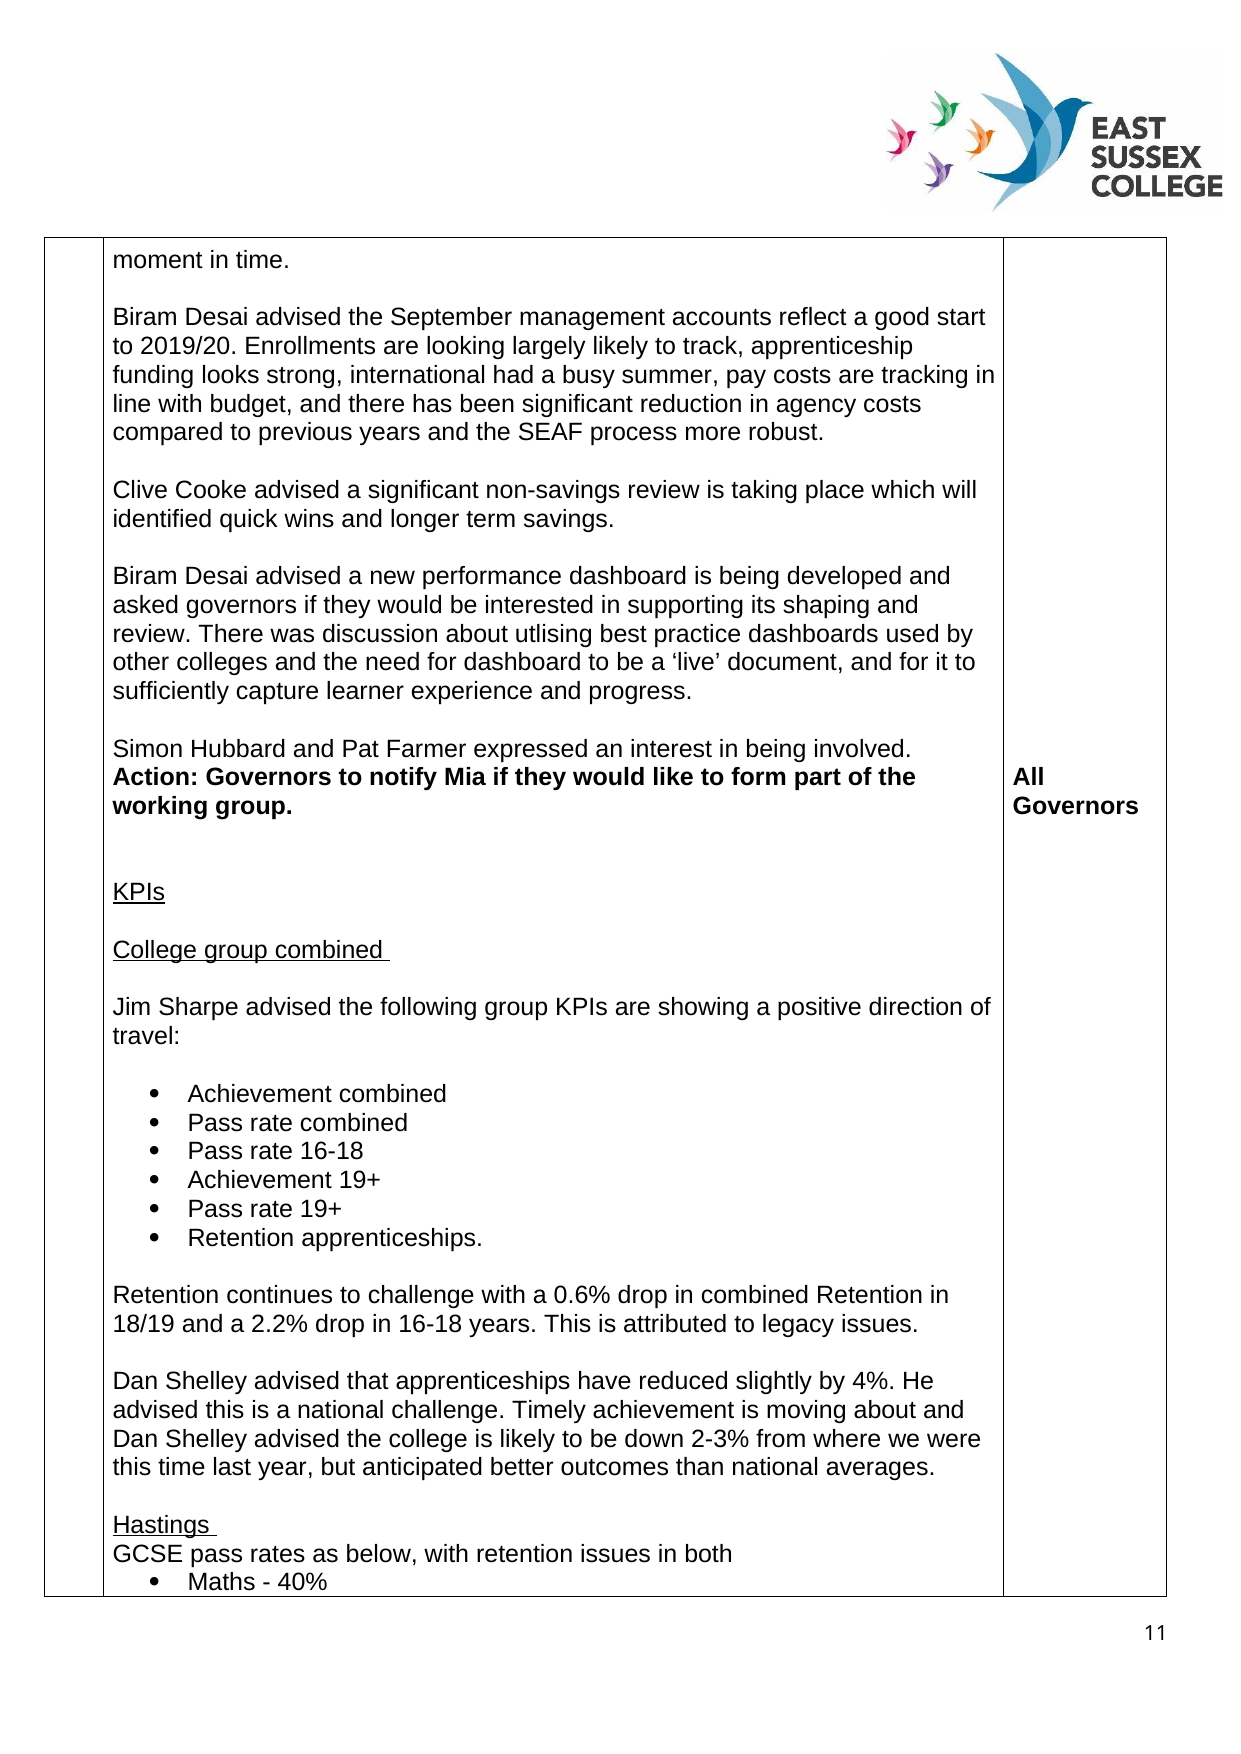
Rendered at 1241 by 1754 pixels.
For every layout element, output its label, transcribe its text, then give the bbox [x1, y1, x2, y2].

table_header [45, 238, 103, 1596]
table_header All Governors [1004, 238, 1166, 1596]
picture [885, 53, 1223, 212]
